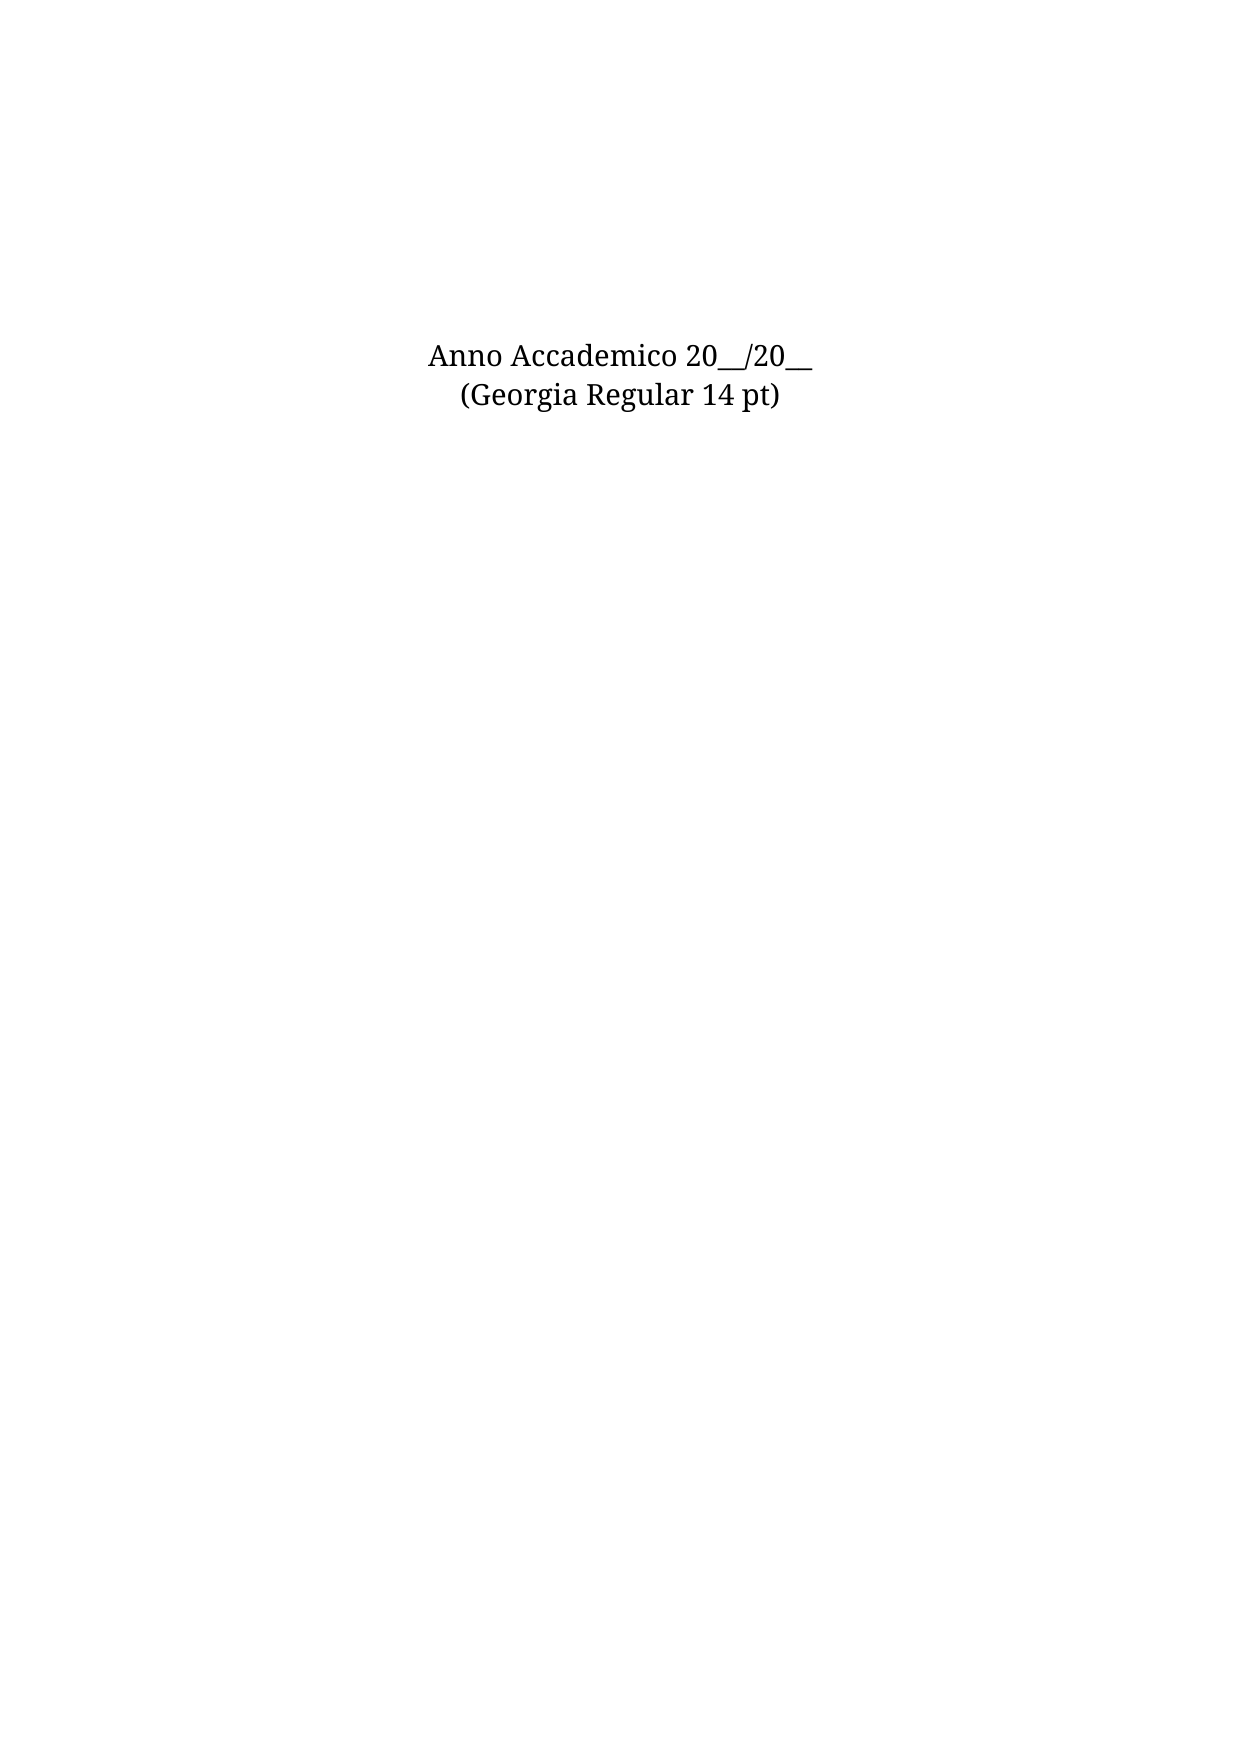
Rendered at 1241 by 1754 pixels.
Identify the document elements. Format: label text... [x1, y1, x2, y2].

text (Georgia Regular 14 pt) [118, 375, 1122, 414]
text Anno Accademico 20__/20__ [118, 335, 1122, 375]
